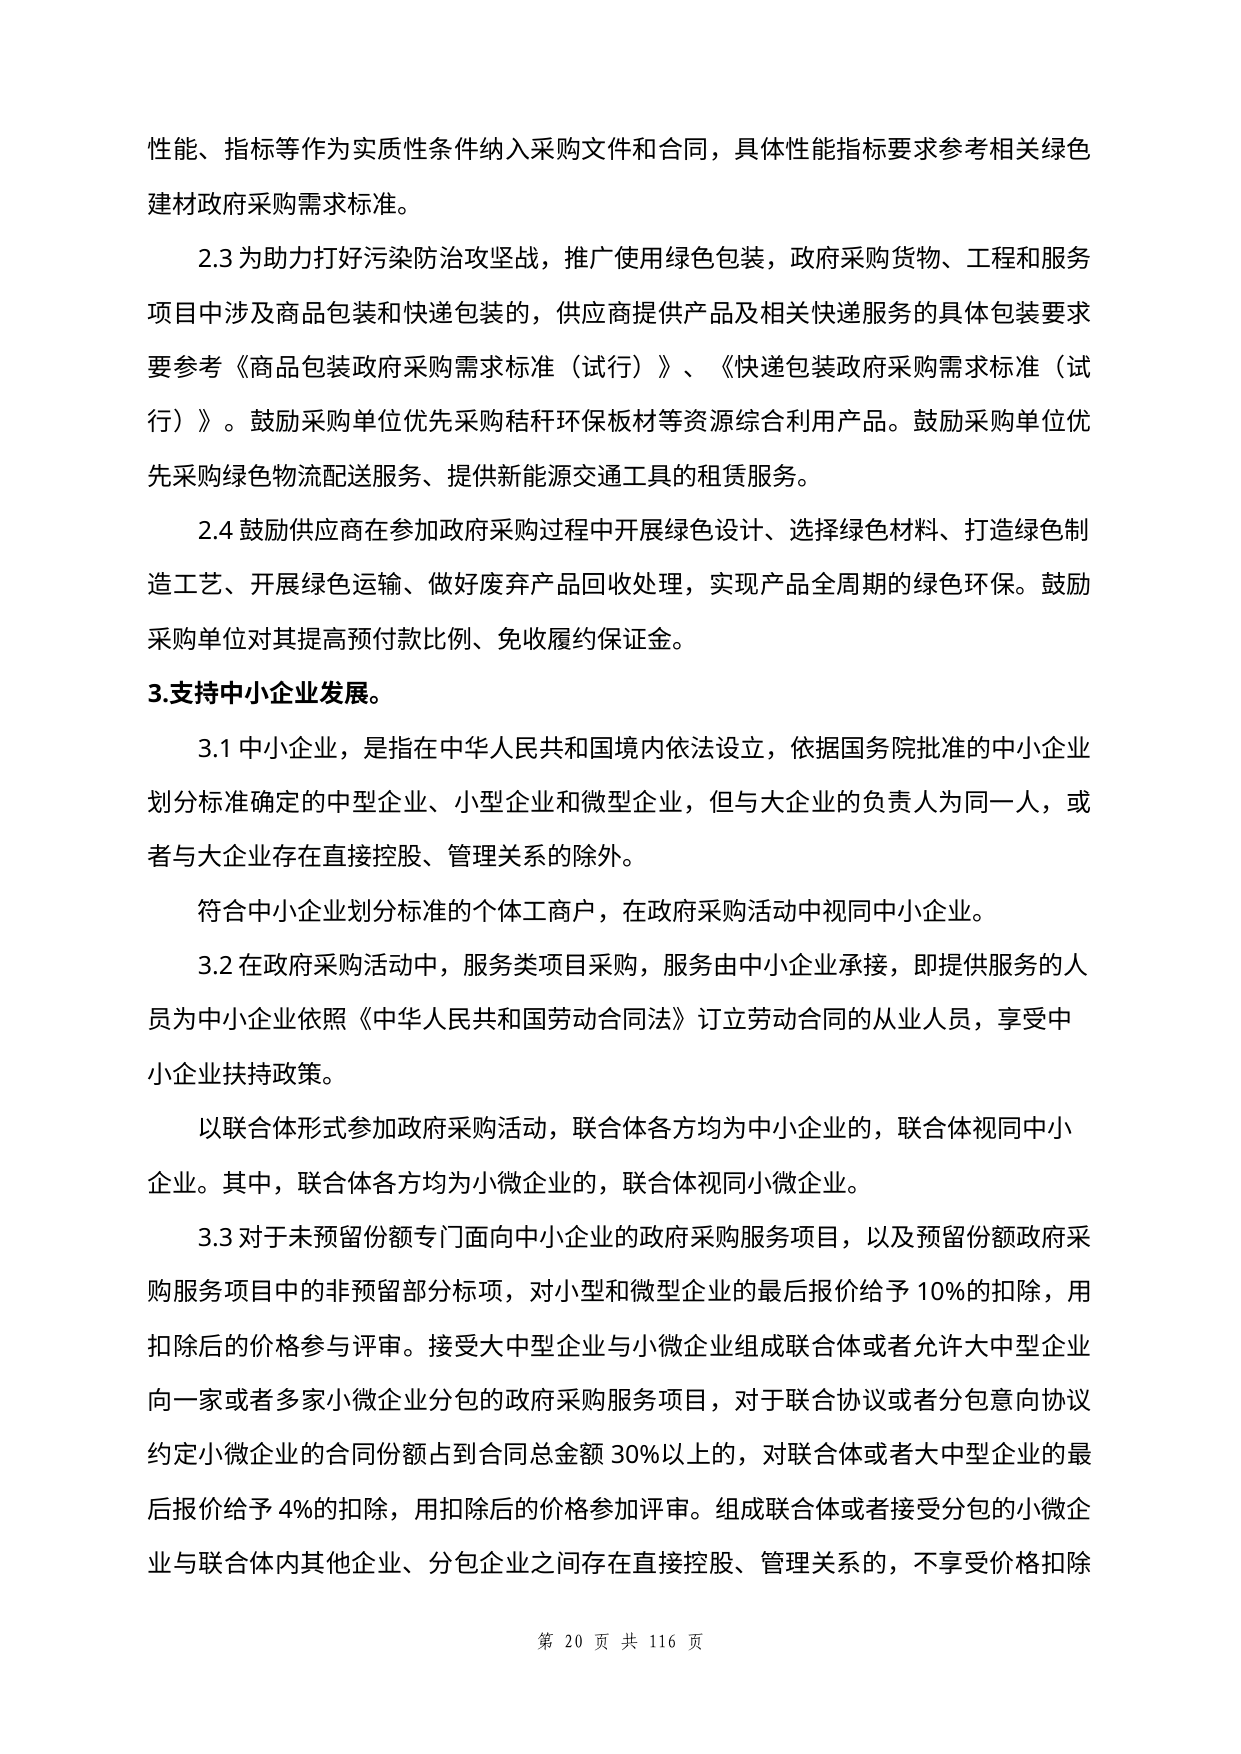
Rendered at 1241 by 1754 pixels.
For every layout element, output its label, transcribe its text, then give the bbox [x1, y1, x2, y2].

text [148, 1217, 1092, 1580]
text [148, 130, 1092, 221]
text 符合中小企业划分标准的个体工商户，在政府采购活动中视同中小企业。 [148, 891, 1092, 927]
text 2.3为助力打好污染防治攻坚战，推广使用绿色包装，政府采购货物、工程和服务项目中涉及商品包装和快递包装的，供应商提供产品及相关快递服务的具体包装要求要参考《商品包装政府采购需求标准（试行）》、《快递包装政府采购需求标准（试行）》。鼓励采购单位优先采购秸秆环保板材等资源综合利用产品。鼓励采购单位优先采购绿色物流配送服务、提供新能源交通工具的租赁服务。 [148, 239, 1092, 492]
text 2.4 鼓励供应商在参加政府采购过程中开展绿色设计、选择绿色材料、打造绿色制造工艺、开展绿色运输、做好废弃产品回收处理，实现产品全周期的绿色环保。鼓励采购单位对其提高预付款比例、免收履约保证金。 [148, 511, 1092, 656]
text 3.支持中小企业发展。 [148, 674, 1092, 710]
text 3.2在政府采购活动中，服务类项目采购，服务由中小企业承接，即提供服务的人员为中小企业依照《中华人民共和国劳动合同法》订立劳动合同的从业人员，享受中小企业扶持政策。 [148, 946, 1092, 1091]
text 以联合体形式参加政府采购活动，联合体各方均为中小企业的，联合体视同中小企业。其中，联合体各方均为小微企业的，联合体视同小微企业。 [148, 1109, 1092, 1199]
text 3.1中小企业，是指在中华人民共和国境内依法设立，依据国务院批准的中小企业划分标准确定的中型企业、小型企业和微型企业，但与大企业的负责人为同一人，或者与大企业存在直接控股、管理关系的除外。 [148, 728, 1092, 873]
